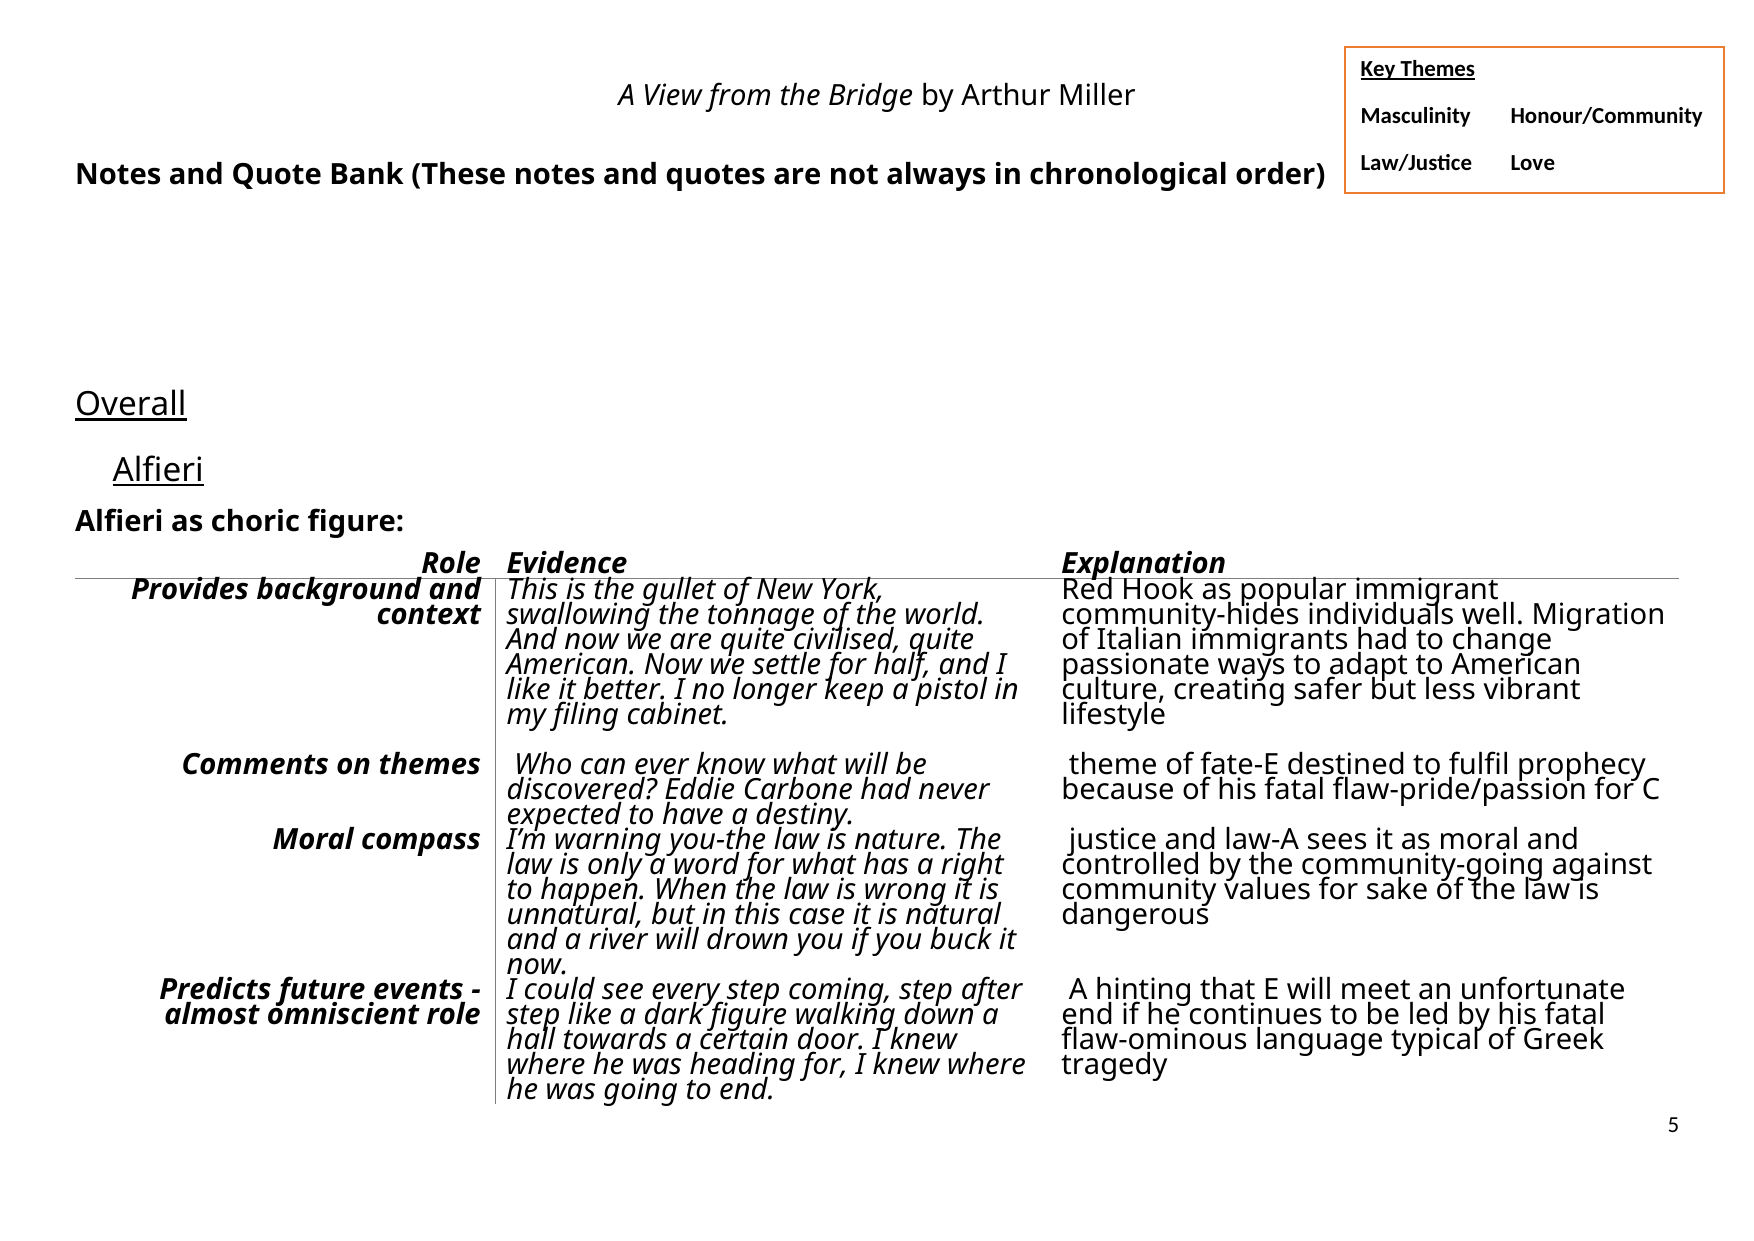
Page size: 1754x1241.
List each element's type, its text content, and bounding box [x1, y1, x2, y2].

table_cell I could see every step coming, step after step like a dark figure walking down a hall towards a certain door. I knew where he was heading for, I knew where he was going to end. [496, 979, 1050, 1104]
table_header Evidence [495, 553, 1050, 578]
table_cell Moral compass [75, 829, 495, 979]
table_cell justice and law-A sees it as moral and controlled by the community-going against community values for sake of the law is dangerous [1050, 829, 1679, 979]
table_header Explanation [1050, 553, 1679, 578]
table_cell theme of fate-E destined to fulfil prophecy because of his fatal flaw-pride/passion for C [1050, 754, 1679, 829]
table_cell I’m warning you-the law is nature. The law is only a word for what has a right to happen. When the law is wrong it is unnatural, but in this case it is natural and a river will drown you if you buck it now. [496, 829, 1050, 979]
table_cell A hinting that E will meet an unfortunate end if he continues to be led by his fatal flaw-ominous language typical of Greek tragedy [1050, 979, 1679, 1104]
table_cell Red Hook as popular immigrant community-hides individuals well. Migration of Italian immigrants had to change passionate ways to adapt to American culture, creating safer but less vibrant lifestyle [1050, 579, 1679, 754]
table_cell Provides background and context [75, 579, 495, 754]
table_cell Who can ever know what will be discovered? Eddie Carbone had never expected to have a destiny. [496, 754, 1050, 829]
text Overall [75, 380, 1679, 426]
table_header Role [75, 553, 495, 578]
table_cell This is the gullet of New York, swallowing the tonnage of the world. And now we are quite civilised, quite American. Now we settle for half, and I like it better. I no longer keep a pistol in my filing cabinet. [496, 579, 1050, 754]
table_cell Comments on themes [75, 754, 495, 829]
text Alfieri [112, 446, 1679, 491]
text Alfieri as choric figure: [75, 511, 1679, 536]
table_cell Predicts future events - almost omniscient role [75, 979, 495, 1104]
